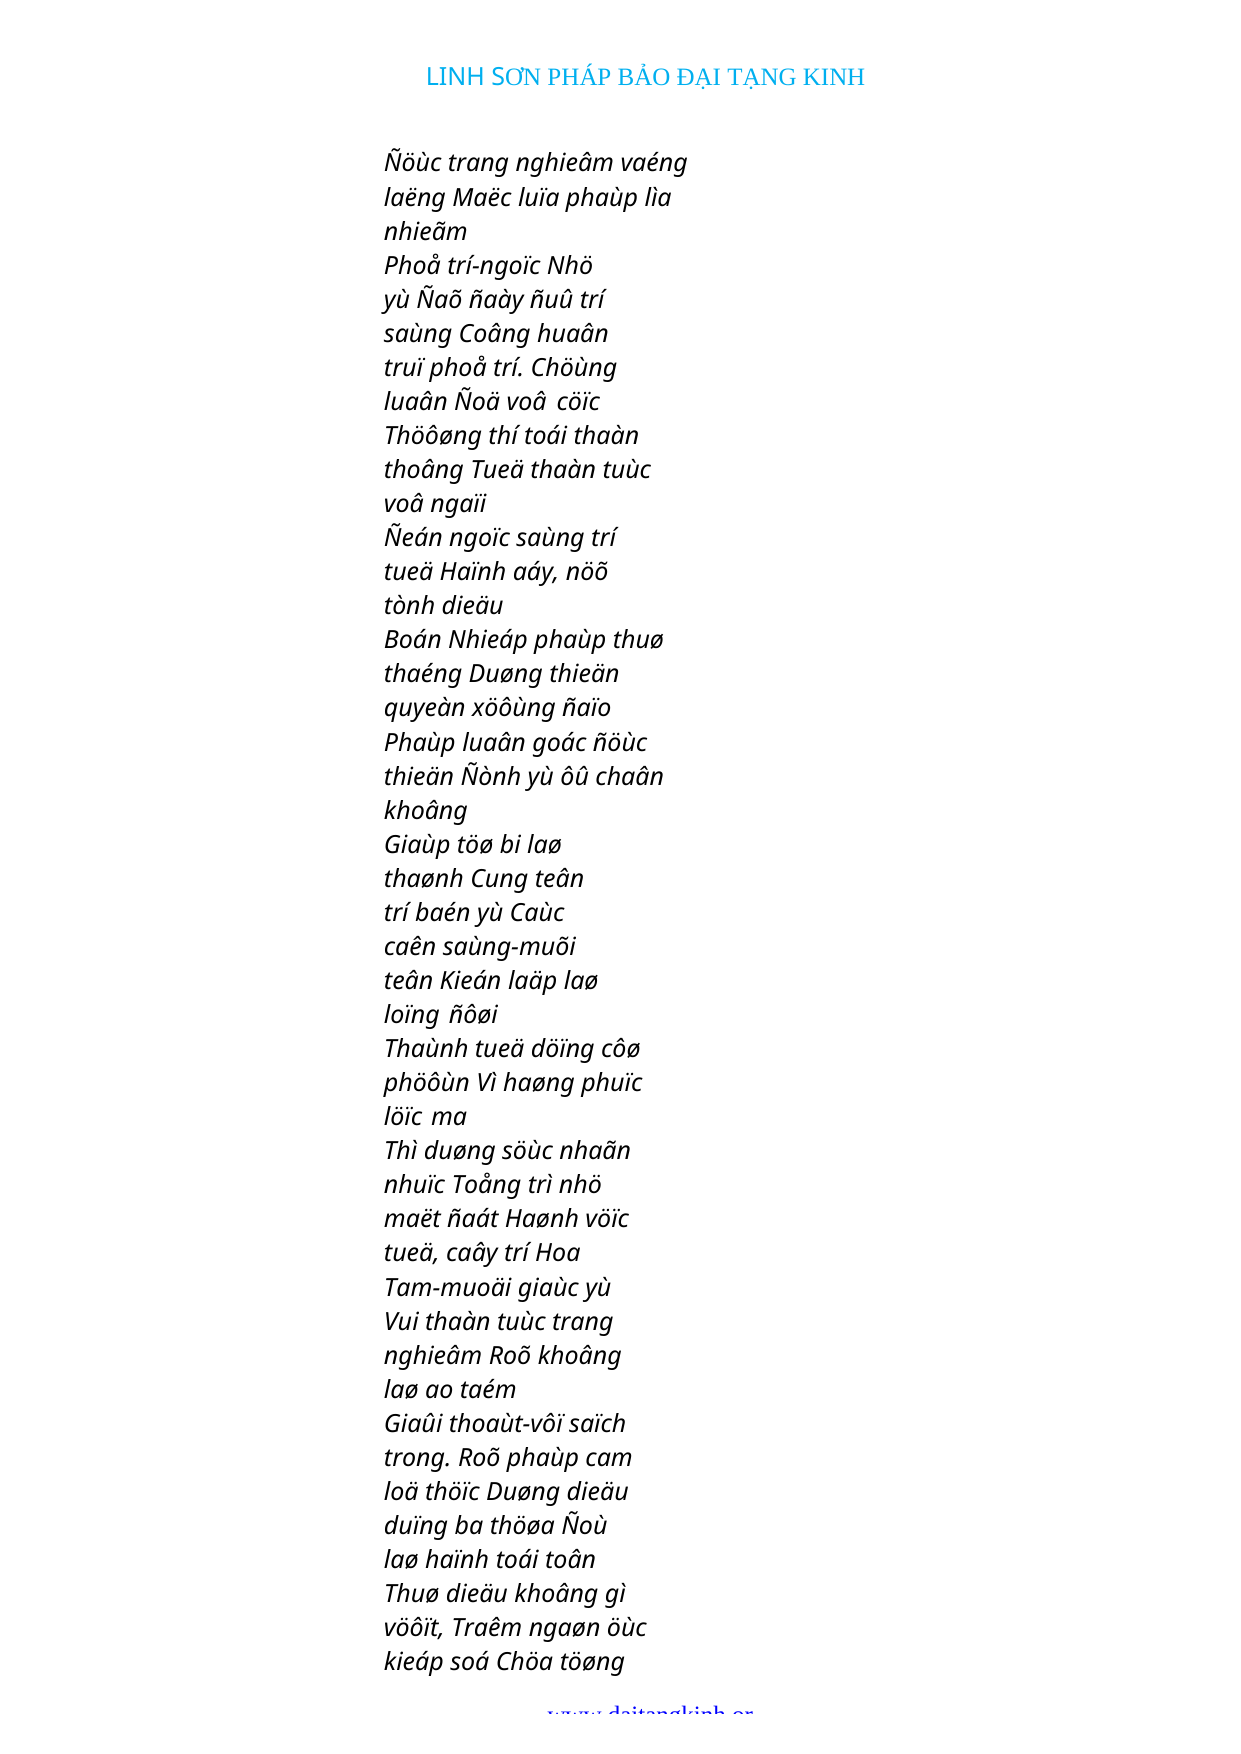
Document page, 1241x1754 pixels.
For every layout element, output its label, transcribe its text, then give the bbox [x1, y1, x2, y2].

text Ñöùc trang nghieâm vaéng laëng Maëc luïa phaùp lìa nhieãm [384, 145, 717, 247]
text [384, 1576, 658, 1678]
text Giaùp töø bi laø thaønh Cung teân trí baén yù Caùc caên saùng-muõi teân Kieán laäp laø loïng ñôøi [384, 826, 613, 1031]
text Ñeán ngoïc saùng trí tueä Haïnh aáy, nöõ tònh dieäu [384, 520, 658, 622]
text Vui thaàn tuùc trang nghieâm Roõ khoâng laø ao taém [384, 1303, 658, 1405]
text Phoå trí-ngoïc Nhö yù Ñaõ ñaày ñuû trí saùng Coâng huaân truï phoå trí. Chöùng luaân Ñoä voâ cöïc [384, 247, 621, 418]
text Thöôøng thí toái thaàn thoâng Tueä thaàn tuùc voâ ngaïi [384, 418, 658, 520]
text Thì duøng söùc nhaãn nhuïc Toång trì nhö maët ñaát Haønh vöïc tueä, caây trí Hoa Tam-muoäi giaùc yù [384, 1133, 638, 1303]
text Giaûi thoaùt-vôï saïch trong. Roõ phaùp cam loä thöïc Duøng dieäu duïng ba thöøa Ñoù laø haïnh toái toân [384, 1405, 648, 1576]
text Boán Nhieáp phaùp thuø thaéng Duøng thieän quyeàn xöôùng ñaïo Phaùp luaân goác ñöùc thieän Ñònh yù ôû chaân khoâng [384, 622, 685, 826]
text Thaùnh tueä döïng côø phöôùn Vì haøng phuïc löïc ma [384, 1031, 658, 1133]
